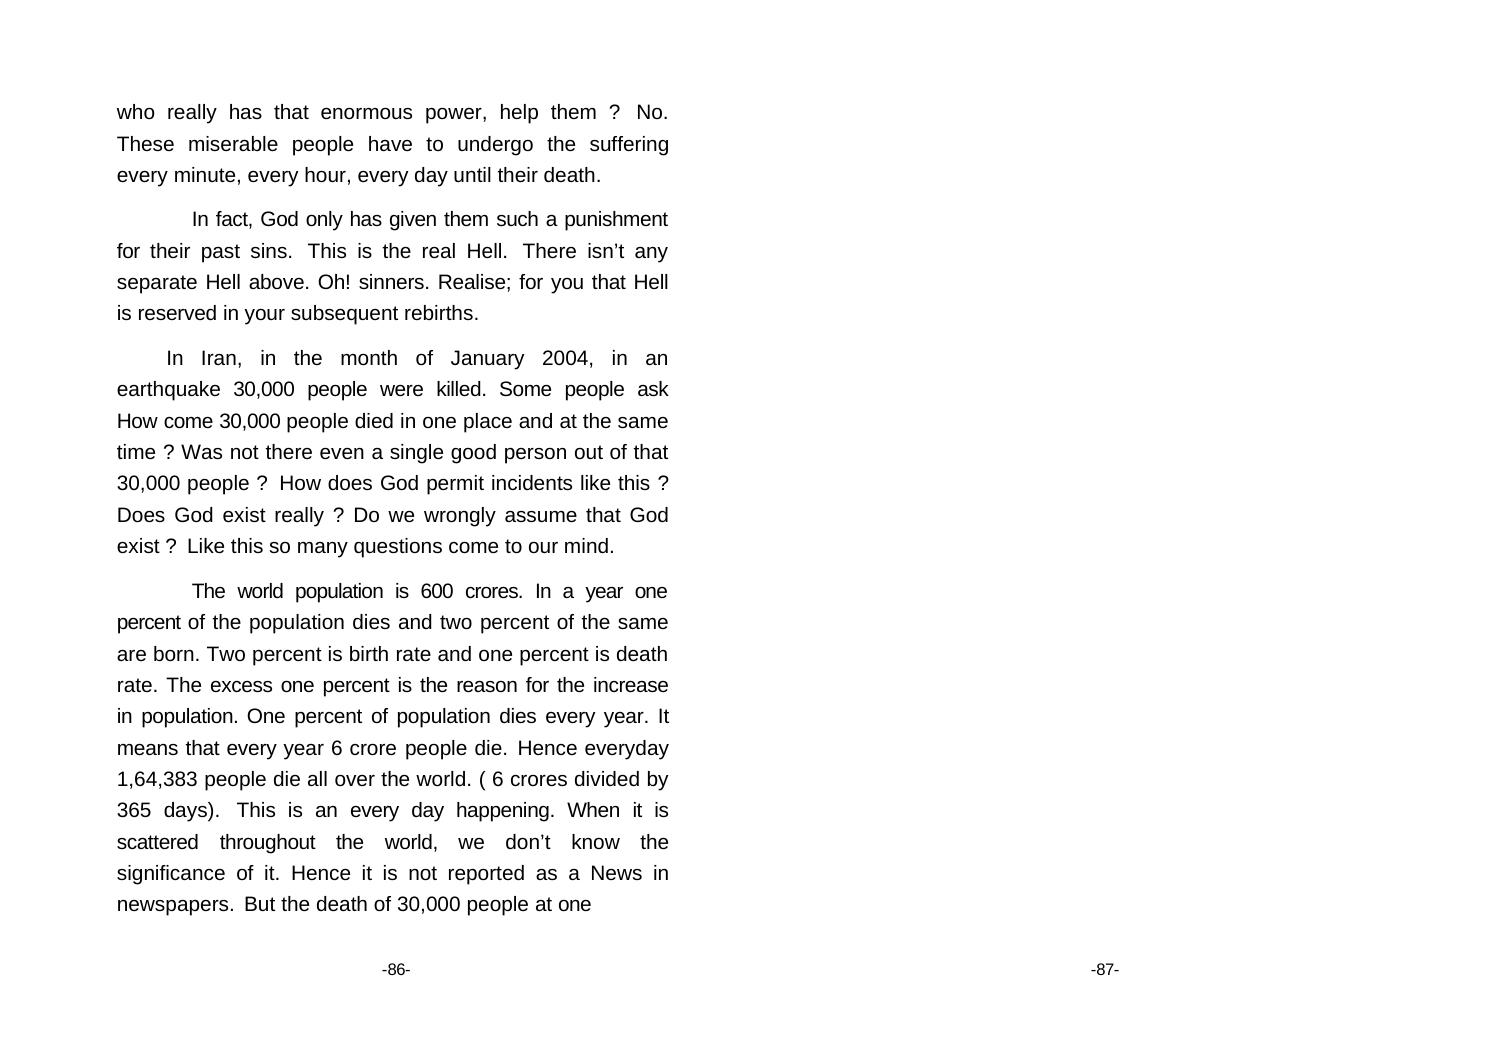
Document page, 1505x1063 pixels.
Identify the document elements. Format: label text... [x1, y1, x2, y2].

text In Iran, in the month of January 2004, in an earthquake 30,000 people were killed. Some people ask How come 30,000 people died in one place and at the same time ? Was not there even a single good person out of that 30,000 people ? How does God permit incidents like this ? Does God exist really ? Do we wrongly assume that God exist ? Like this so many questions come to our mind. [117, 346, 669, 558]
text who really has that enormous power, help them ? No. These miserable people have to undergo the suffering every minute, every hour, every day until their death. [117, 100, 669, 187]
text The world population is 600 crores. In a year one percent of the population dies and two percent of the same are born. Two percent is birth rate and one percent is death rate. The excess one percent is the reason for the increase in population. One percent of population dies every year. It means that every year 6 crore people die. Hence everyday 1,64,383 people die all over the world. ( 6 crores divided by 365 days). This is an every day happening. When it is scattered throughout the world, we don’t know the significance of it. Hence it is not reported as a News in newspapers. But the death of 30,000 people at one [117, 579, 669, 916]
text In fact, God only has given them such a punishment for their past sins. This is the real Hell. There isn’t any separate Hell above. Oh! sinners. Realise; for you that Hell is reserved in your subsequent rebirths. [117, 207, 669, 325]
